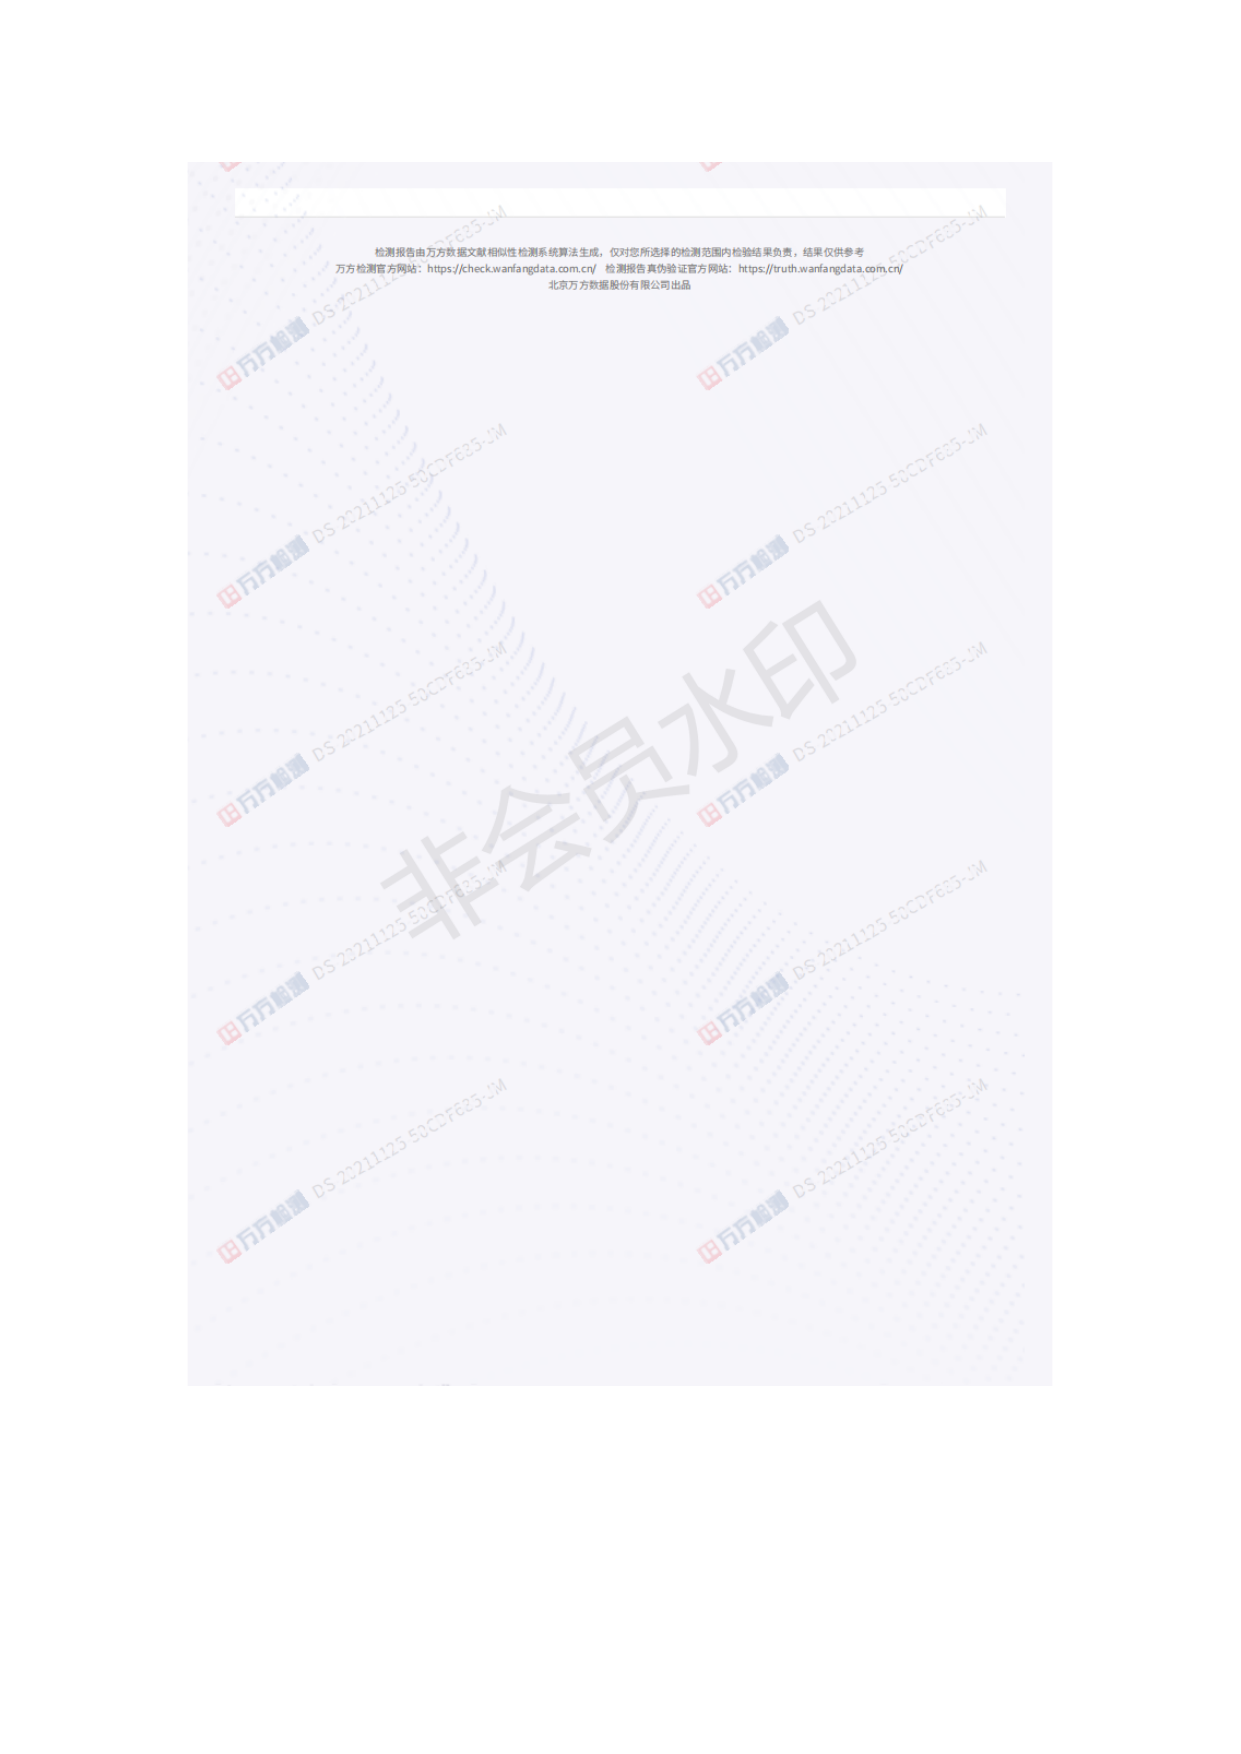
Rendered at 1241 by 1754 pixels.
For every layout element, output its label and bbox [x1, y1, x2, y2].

picture [187, 162, 1053, 1386]
